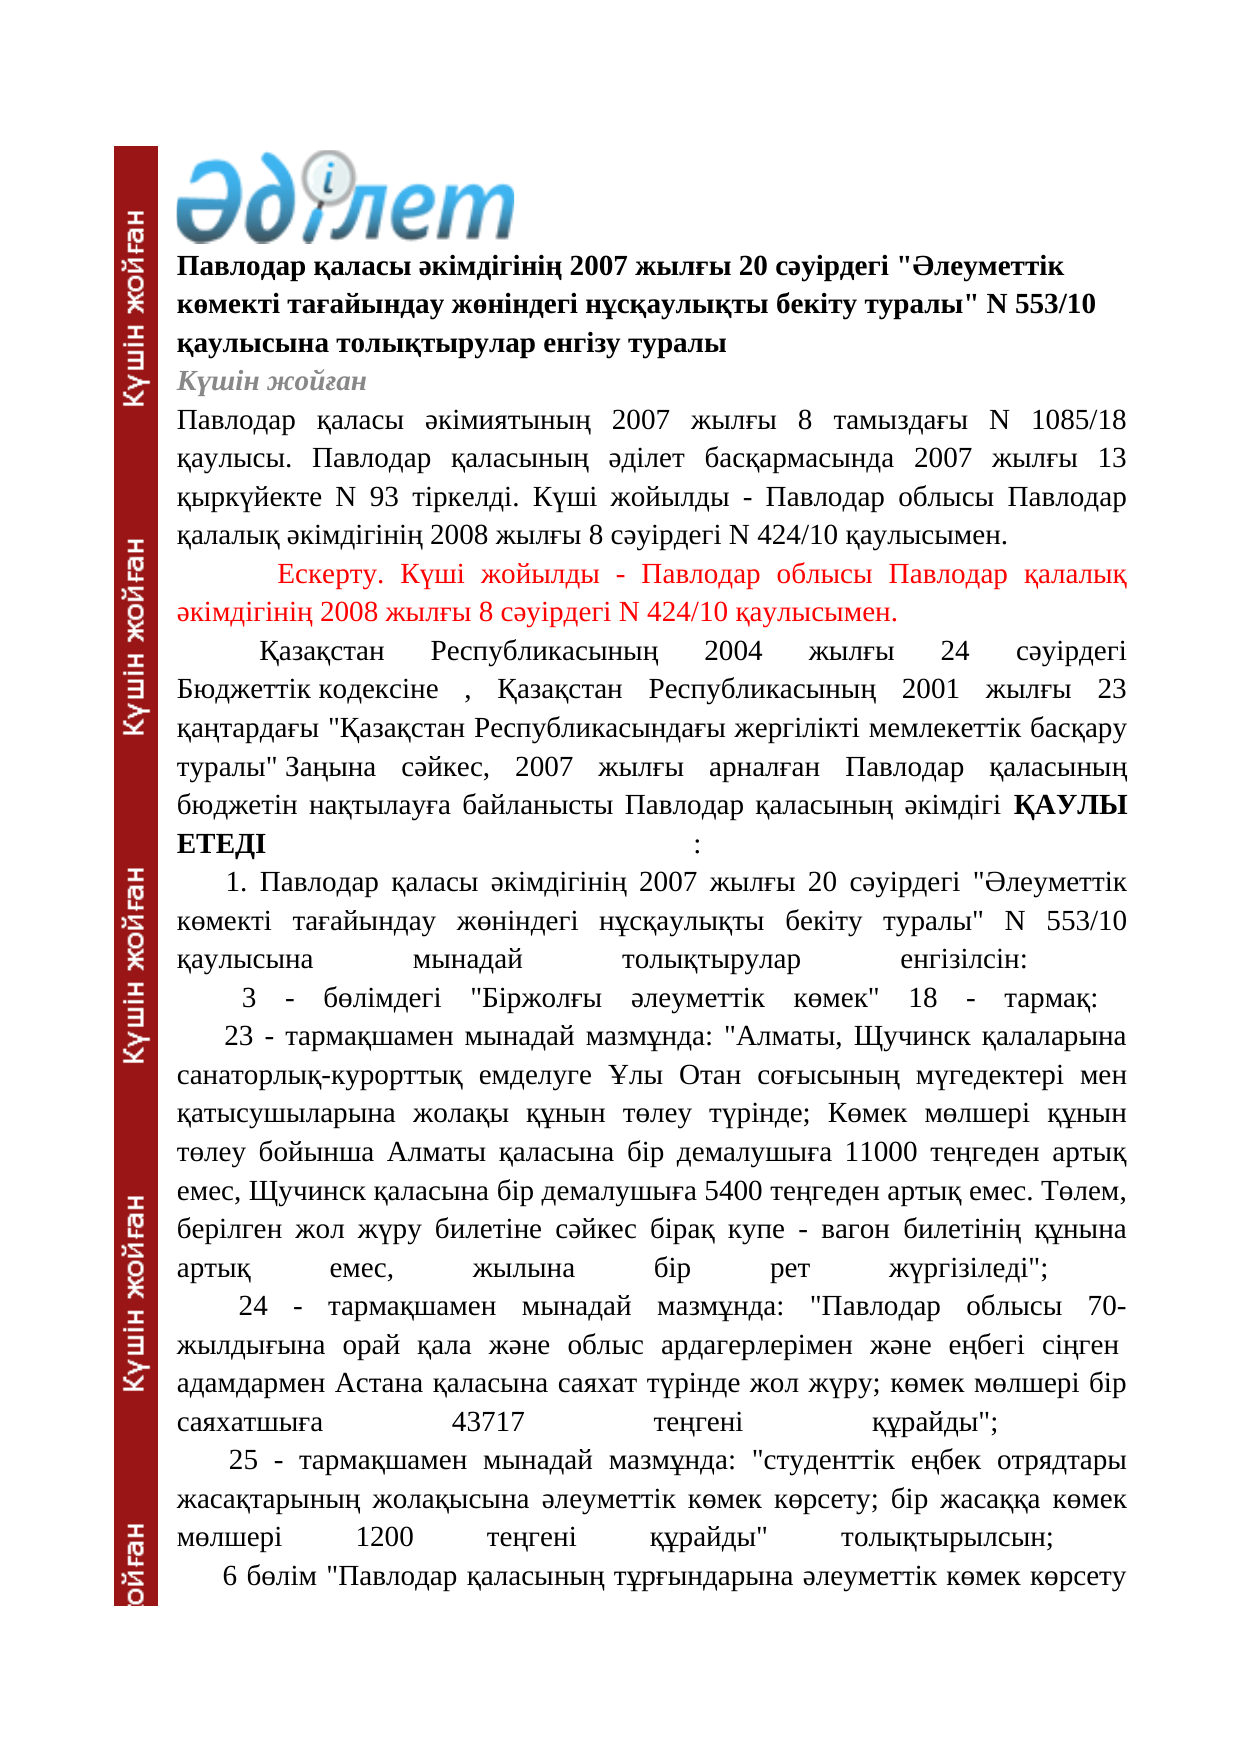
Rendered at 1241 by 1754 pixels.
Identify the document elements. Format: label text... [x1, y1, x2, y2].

picture [114, 551, 158, 556]
text Ескерту. Күші жойылды - Павлодар облысы Павлодар қалалық әкімдігінің 2008 жылғы 8 сәуірдегі N 424/10 қаулысымен. [112, 556, 1128, 628]
picture [176, 150, 515, 244]
picture [114, 628, 158, 633]
picture [114, 358, 158, 363]
picture [114, 1592, 158, 1606]
picture [114, 397, 158, 402]
text Павлодар қаласы әкімиятының 2007 жылғы 8 тамыздағы N 1085/18 қаулысы. Павлодар қаласының әділет басқармасында 2007 жылғы 13 қыркүйекте N 93 тіркелді. Күші жойылды - Павлодар облысы Павлодар қалалық әкімдігінің 2008 жылғы 8 сәуірдегі N 424/10 қаулысымен. [112, 402, 1128, 551]
picture [114, 146, 158, 248]
text Павлодар қаласы әкімдігінің 2007 жылғы 20 сәуірдегі "Әлеуметтік көмекті тағайындау жөніндегі нұсқаулықты бекіту туралы" N 553/10 қаулысына толықтырулар енгізу туралы [112, 248, 1128, 358]
text Күшін жойған [112, 363, 1128, 397]
